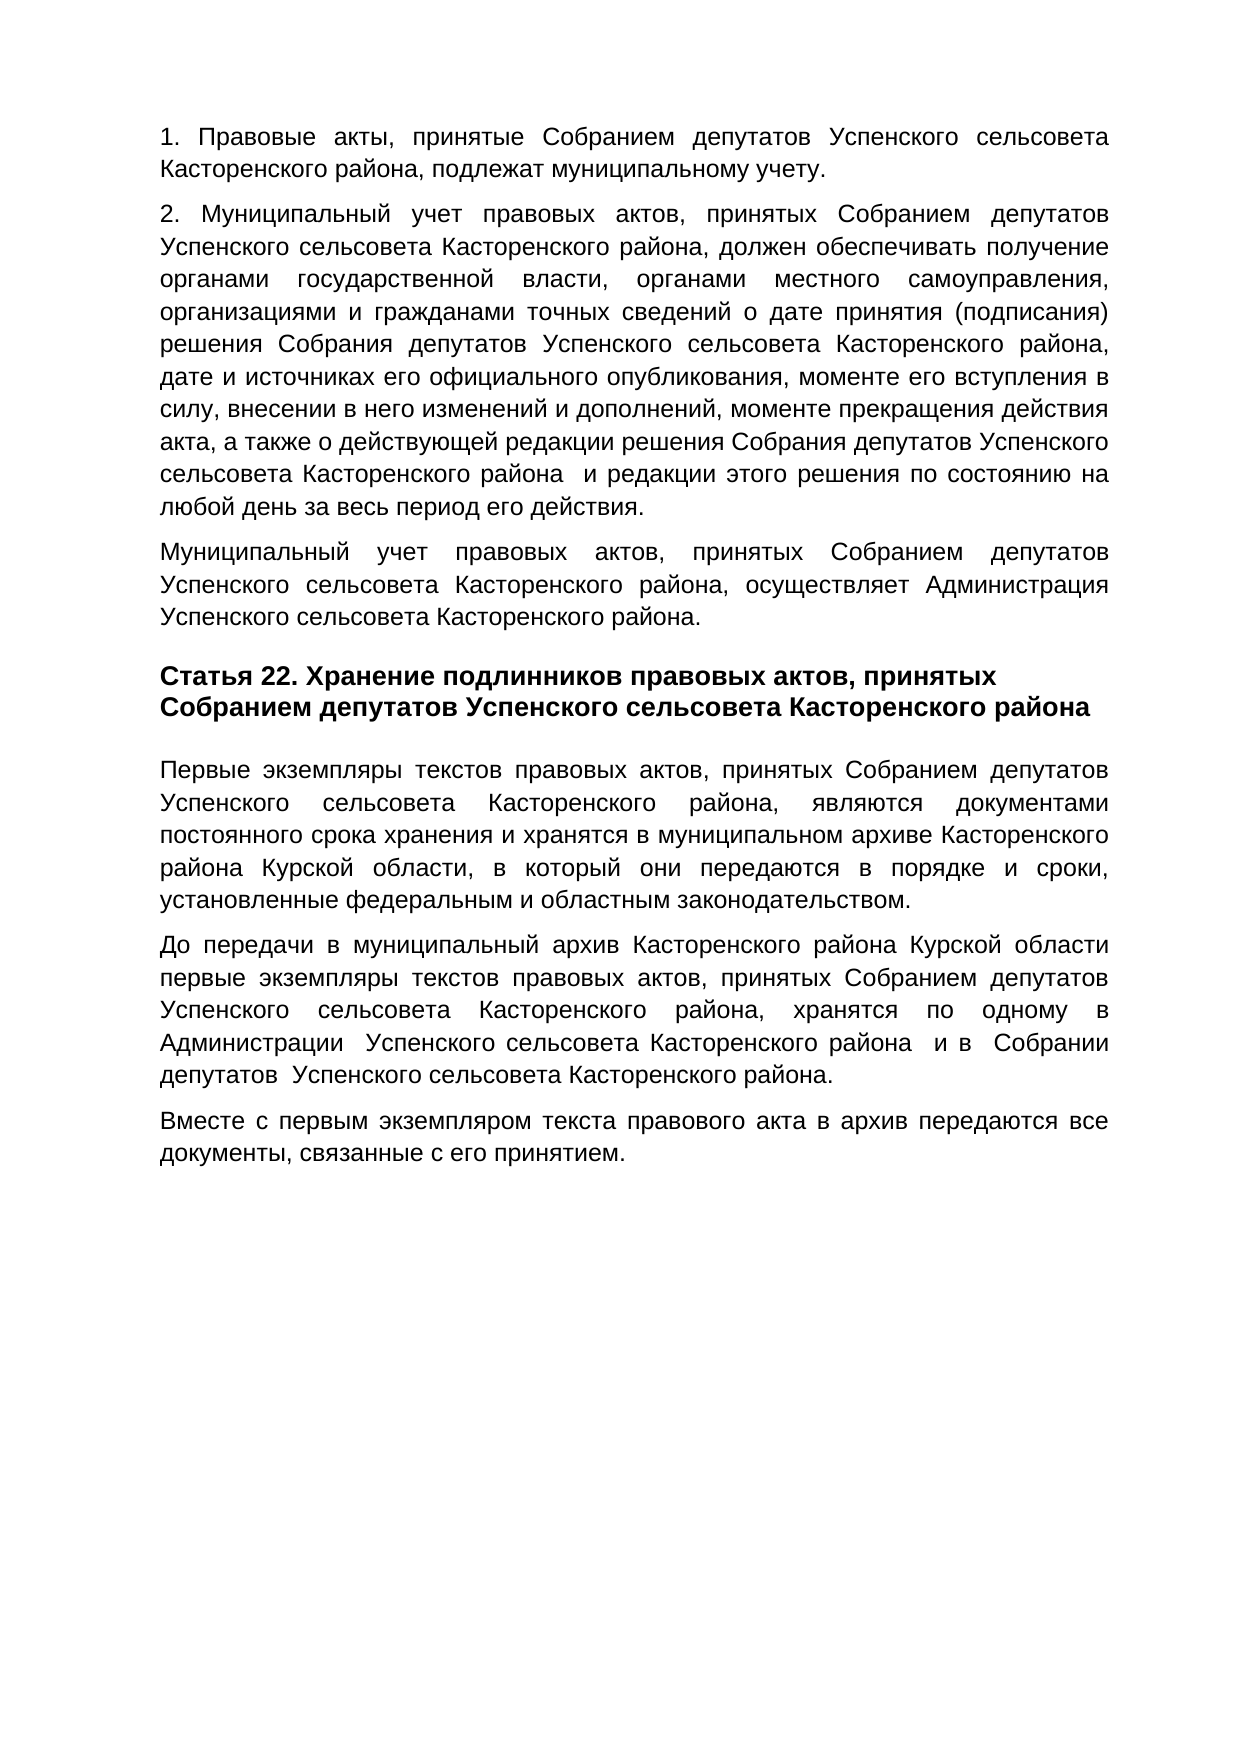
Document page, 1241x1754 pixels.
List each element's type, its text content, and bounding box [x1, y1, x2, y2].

text Статья 22. Хранение подлинников правовых актов, принятых Собранием депутатов Успенского сельсовета Касторенского района [159, 660, 1110, 722]
text До передачи в муниципальный архив Касторенского района Курской области первые экземпляры текстов правовых актов, принятых Собранием депутатов Успенского сельсовета Касторенского района, хранятся по одному в Администрации Успенского сельсовета Касторенского района и в Собрании депутатов Успенского сельсовета Касторенского района. [159, 927, 1110, 1089]
text 1. Правовые акты, принятые Собранием депутатов Успенского сельсовета Касторенского района, подлежат муниципальному учету. [159, 118, 1110, 183]
text Вместе с первым экземпляром текста правового акта в архив передаются все документы, связанные с его принятием. [159, 1102, 1110, 1167]
text 2. Муниципальный учет правовых актов, принятых Собранием депутатов Успенского сельсовета Касторенского района, должен обеспечивать получение органами государственной власти, органами местного самоуправления, организациями и гражданами точных сведений о дате принятия (подписания) решения Собрания депутатов Успенского сельсовета Касторенского района, дате и источниках его официального опубликования, моменте его вступления в силу, внесении в него изменений и дополнений, моменте прекращения действия акта, а также о действующей редакции решения Собрания депутатов Успенского сельсовета Касторенского района и редакции этого решения по состоянию на любой день за весь период его действия. [159, 196, 1110, 521]
text Муниципальный учет правовых актов, принятых Собранием депутатов Успенского сельсовета Касторенского района, осуществляет Администрация Успенского сельсовета Касторенского района. [159, 533, 1110, 631]
text Первые экземпляры текстов правовых актов, принятых Собранием депутатов Успенского сельсовета Касторенского района, являются документами постоянного срока хранения и хранятся в муниципальном архиве Касторенского района Курской области, в который они передаются в порядке и сроки, установленные федеральным и областным законодательством. [159, 752, 1110, 914]
